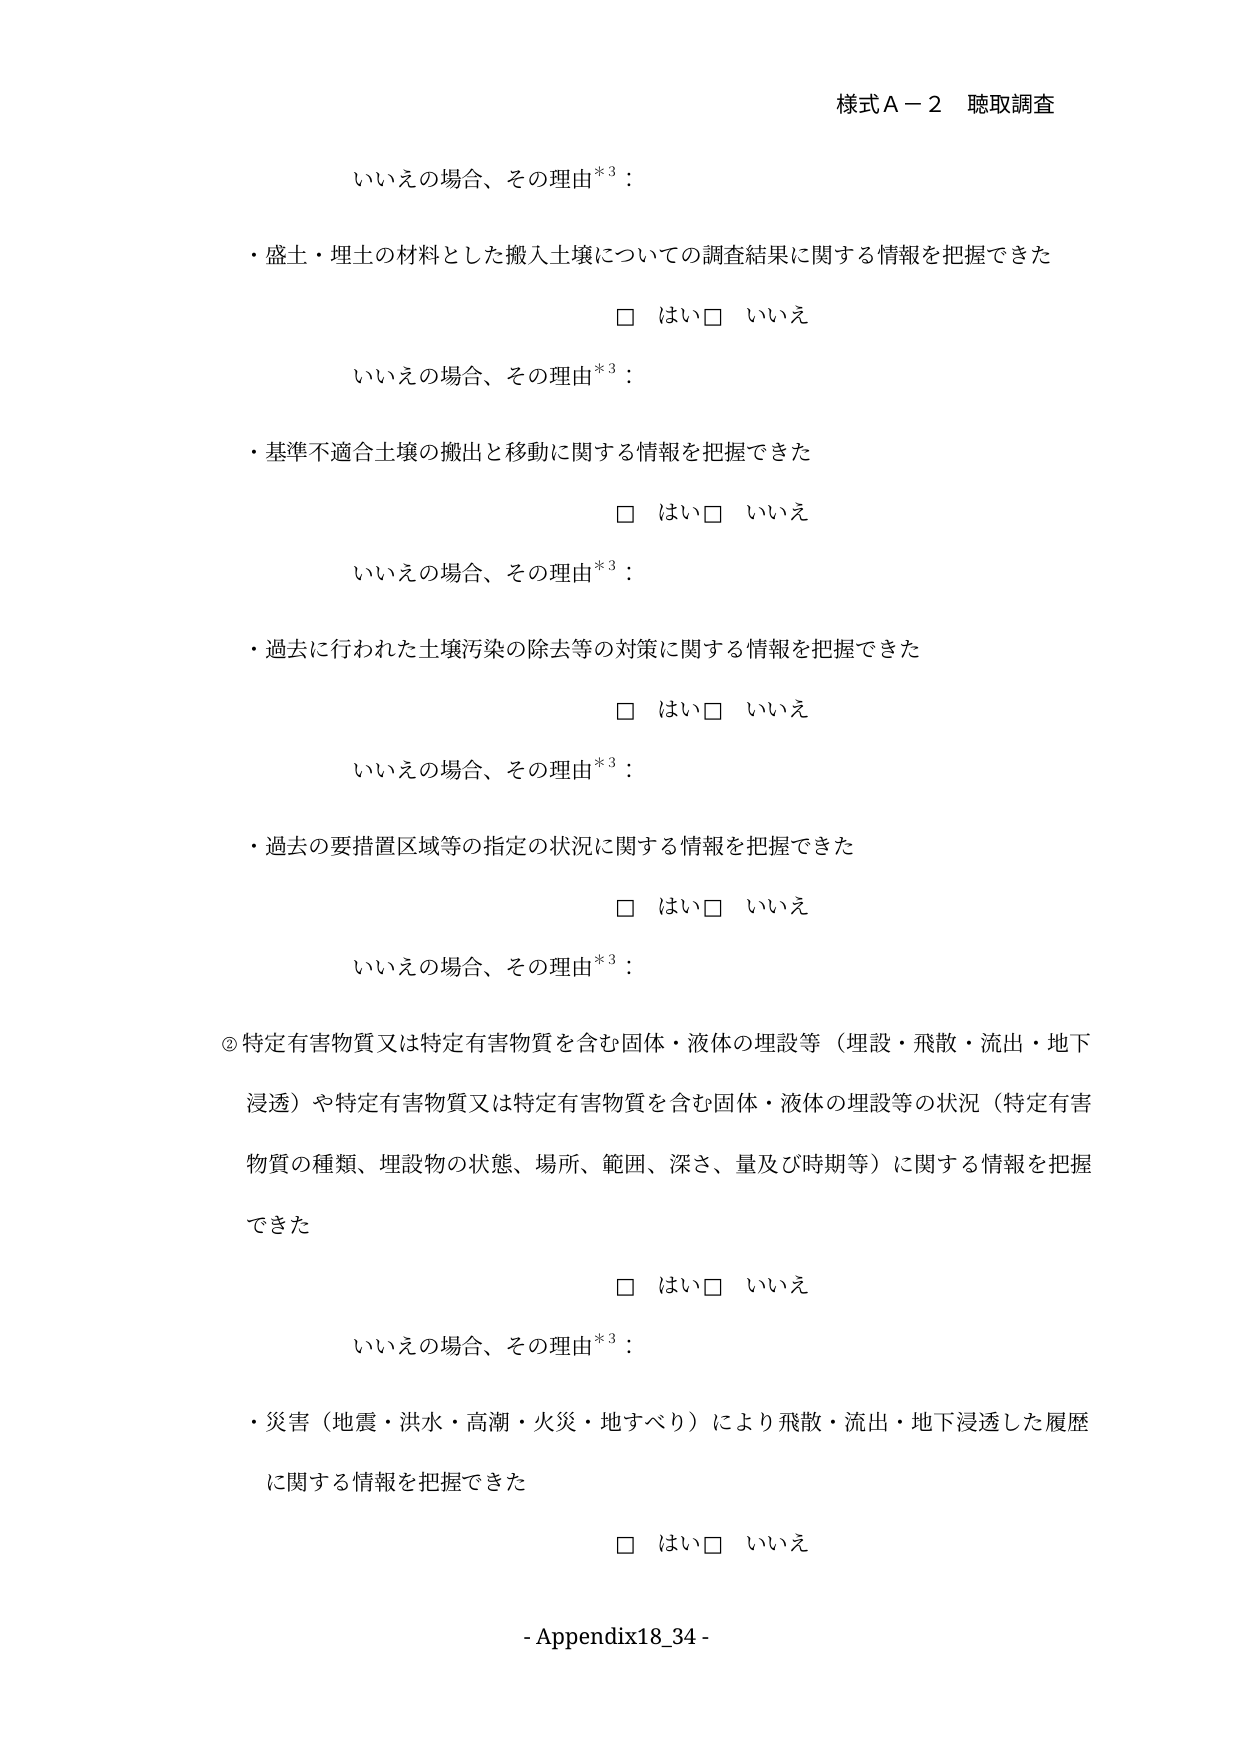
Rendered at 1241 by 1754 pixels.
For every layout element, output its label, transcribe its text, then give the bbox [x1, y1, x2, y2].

text ・基準不適合土壌の搬出と移動に関する情報を把握できた [177, 420, 1092, 481]
text ・過去の要措置区域等の指定の状況に関する情報を把握できた [243, 814, 1092, 875]
text ・災害（地震・洪水・高潮・火災・地すべり）により飛散・流出・地下浸透した履歴に関する情報を把握できた [221, 1390, 1092, 1511]
text いいえの場合、その理由＊３： [287, 1314, 1092, 1375]
text いいえの場合、その理由＊３： [265, 739, 1092, 799]
text いいえの場合、その理由＊３： [287, 148, 1092, 208]
text ・過去に行われた土壌汚染の除去等の対策に関する情報を把握できた [243, 617, 1092, 678]
text □ はい □ いいえ [615, 678, 1092, 739]
text いいえの場合、その理由＊３： [177, 345, 1092, 405]
text □ はい □ いいえ [615, 284, 1092, 345]
text □ はい □ いいえ [593, 1254, 1092, 1314]
text いいえの場合、その理由＊３： [287, 936, 1092, 996]
text □ はい □ いいえ [527, 875, 1092, 936]
text ・盛土・埋土の材料とした搬入土壌についての調査結果に関する情報を把握できた [243, 223, 1092, 284]
text いいえの場合、その理由＊３： [177, 542, 1092, 602]
text ②特定有害物質又は特定有害物質を含む固体・液体の埋設等（埋設・飛散・流出・地下浸透）や特定有害物質又は特定有害物質を含む固体・液体の埋設等の状況（特定有害物質の種類、埋設物の状態、場所、範囲、深さ、量及び時期等）に関する情報を把握できた [221, 1011, 1092, 1254]
text □ はい □ いいえ [615, 481, 1092, 542]
text □ はい □ いいえ [593, 1511, 1092, 1572]
